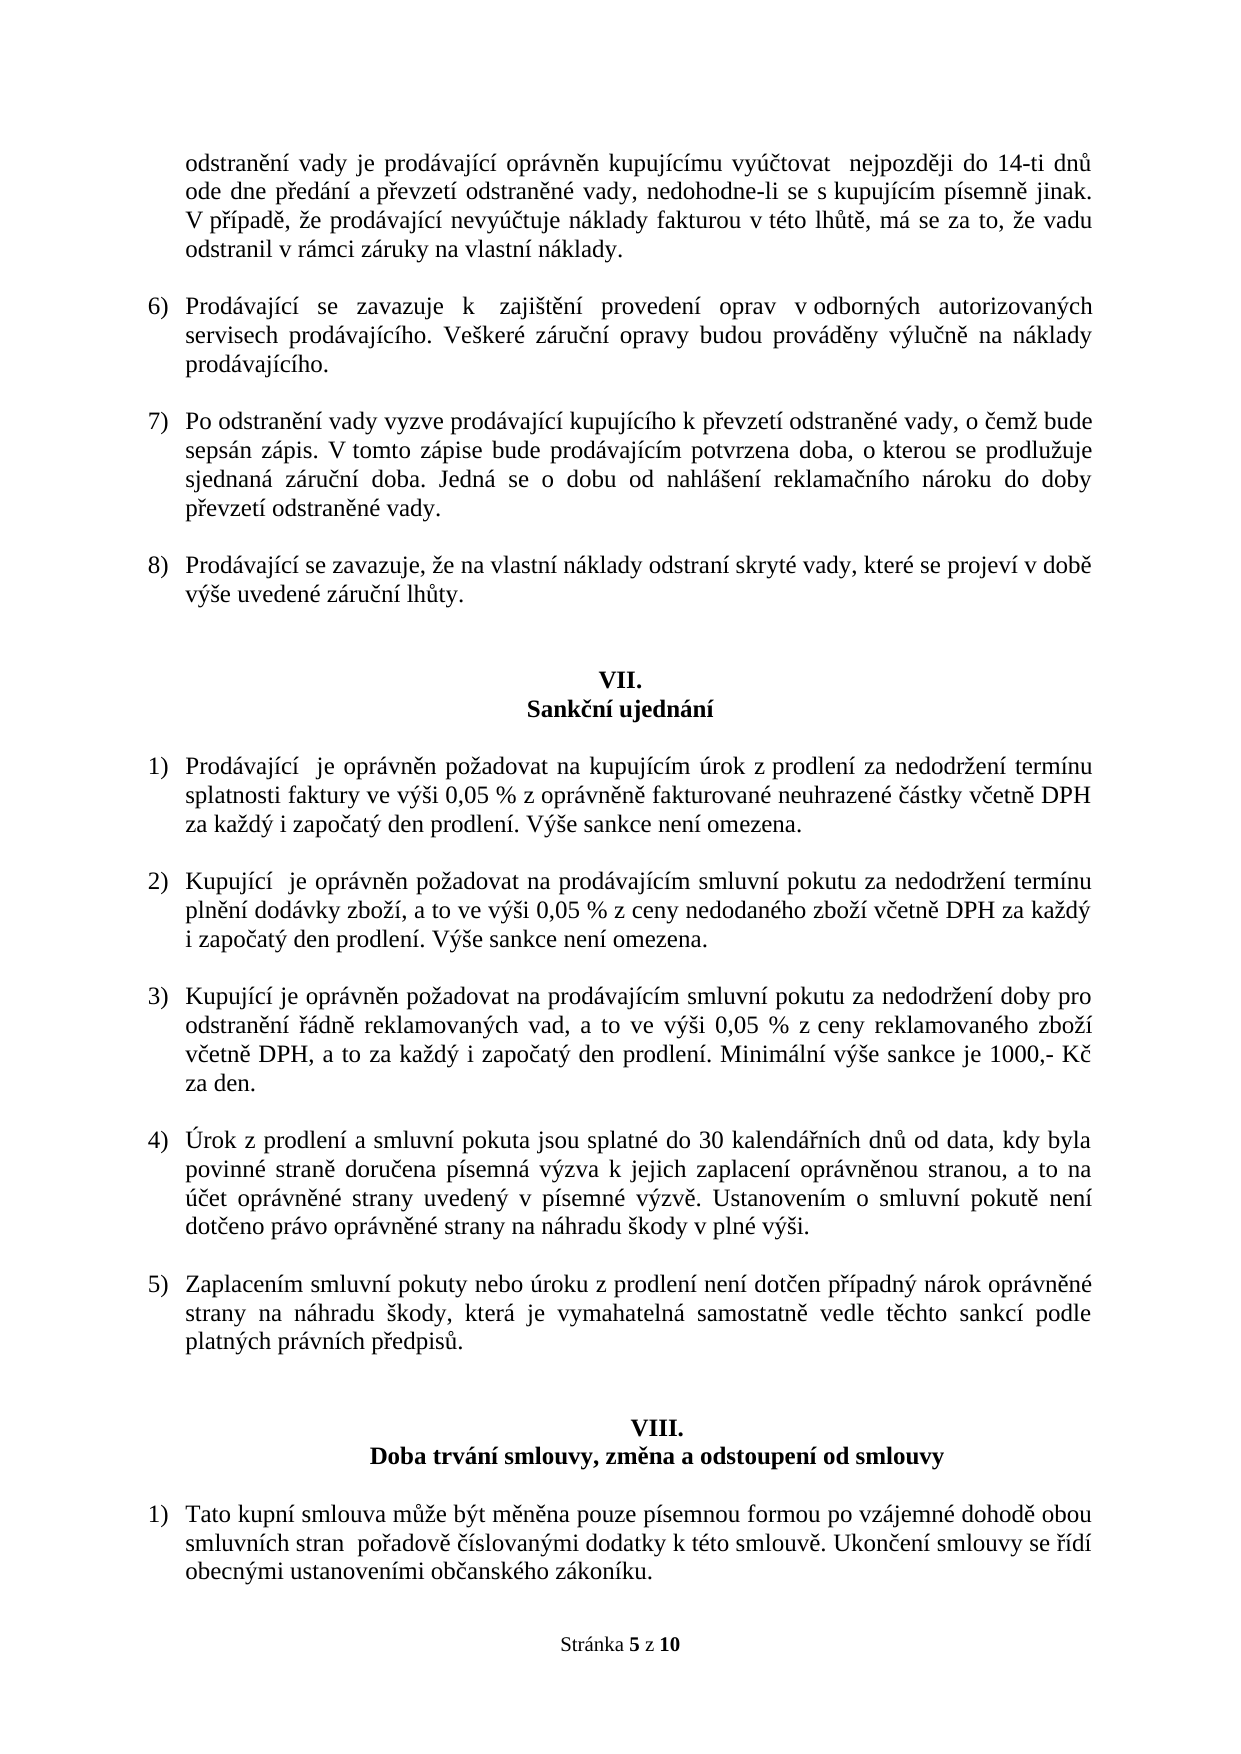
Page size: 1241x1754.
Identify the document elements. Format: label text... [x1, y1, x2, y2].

subtitle Prodávající je oprávněn požadovat na kupujícím úrok z prodlení za nedodržení termínu splatnosti faktury ve výši 0,05 % z oprávněně fakturované neuhrazené částky včetně DPH za každý i započatý den prodlení. Výše sankce není omezena. [148, 751, 1093, 838]
subtitle VII. [148, 665, 1093, 694]
list Kupující je oprávněn požadovat na prodávajícím smluvní pokutu za nedodržení termínu plnění dodávky zboží, a to ve výši 0,05 % z ceny nedodaného zboží včetně DPH za každý i započatý den prodlení. Výše sankce není omezena. [148, 866, 1093, 953]
list Prodávající se zavazuje, že na vlastní náklady odstraní skryté vady, které se projeví v době výše uvedené záruční lhůty. [148, 550, 1093, 608]
list Kupující je oprávněn požadovat na prodávajícím smluvní pokutu za nedodržení doby pro odstranění řádně reklamovaných vad, a to ve výši 0,05 % z ceny reklamovaného zboží včetně DPH, a to za každý i započatý den prodlení. Minimální výše sankce je 1000,- Kč za den. [148, 981, 1093, 1096]
list Doba trvání smlouvy, změna a odstoupení od smlouvy [148, 1441, 1093, 1470]
list Zaplacením smluvní pokuty nebo úroku z prodlení není dotčen případný nárok oprávněné strany na náhradu škody, která je vymahatelná samostatně vedle těchto sankcí podle platných právních předpisů. [148, 1269, 1093, 1355]
list Úrok z prodlení a smluvní pokuta jsou splatné do 30 kalendářních dnů od data, kdy byla povinné straně doručena písemná výzva k jejich zaplacení oprávněnou stranou, a to na účet oprávněné strany uvedený v písemné výzvě. Ustanovením o smluvní pokutě není dotčeno právo oprávněné strany na náhradu škody v plné výši. [148, 1125, 1093, 1240]
list VIII. [148, 1413, 1093, 1441]
list Po odstranění vady vyzve prodávající kupujícího k převzetí odstraněné vady, o čemž bude sepsán zápis. V tomto zápise bude prodávajícím potvrzena doba, o kterou se prodlužuje sjednaná záruční doba. Jedná se o dobu od nahlášení reklamačního nároku do doby převzetí odstraněné vady. [148, 406, 1093, 521]
text Sankční ujednání [148, 694, 1093, 723]
list Tato kupní smlouva může být měněna pouze písemnou formou po vzájemné dohodě obou smluvních stran pořadově číslovanými dodatky k této smlouvě. Ukončení smlouvy se řídí obecnými ustanoveními občanského zákoníku. [148, 1499, 1093, 1585]
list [148, 148, 1093, 263]
list Prodávající se zavazuje k zajištění provedení oprav v odborných autorizovaných servisech prodávajícího. Veškeré záruční opravy budou prováděny výlučně na náklady prodávajícího. [148, 291, 1093, 378]
